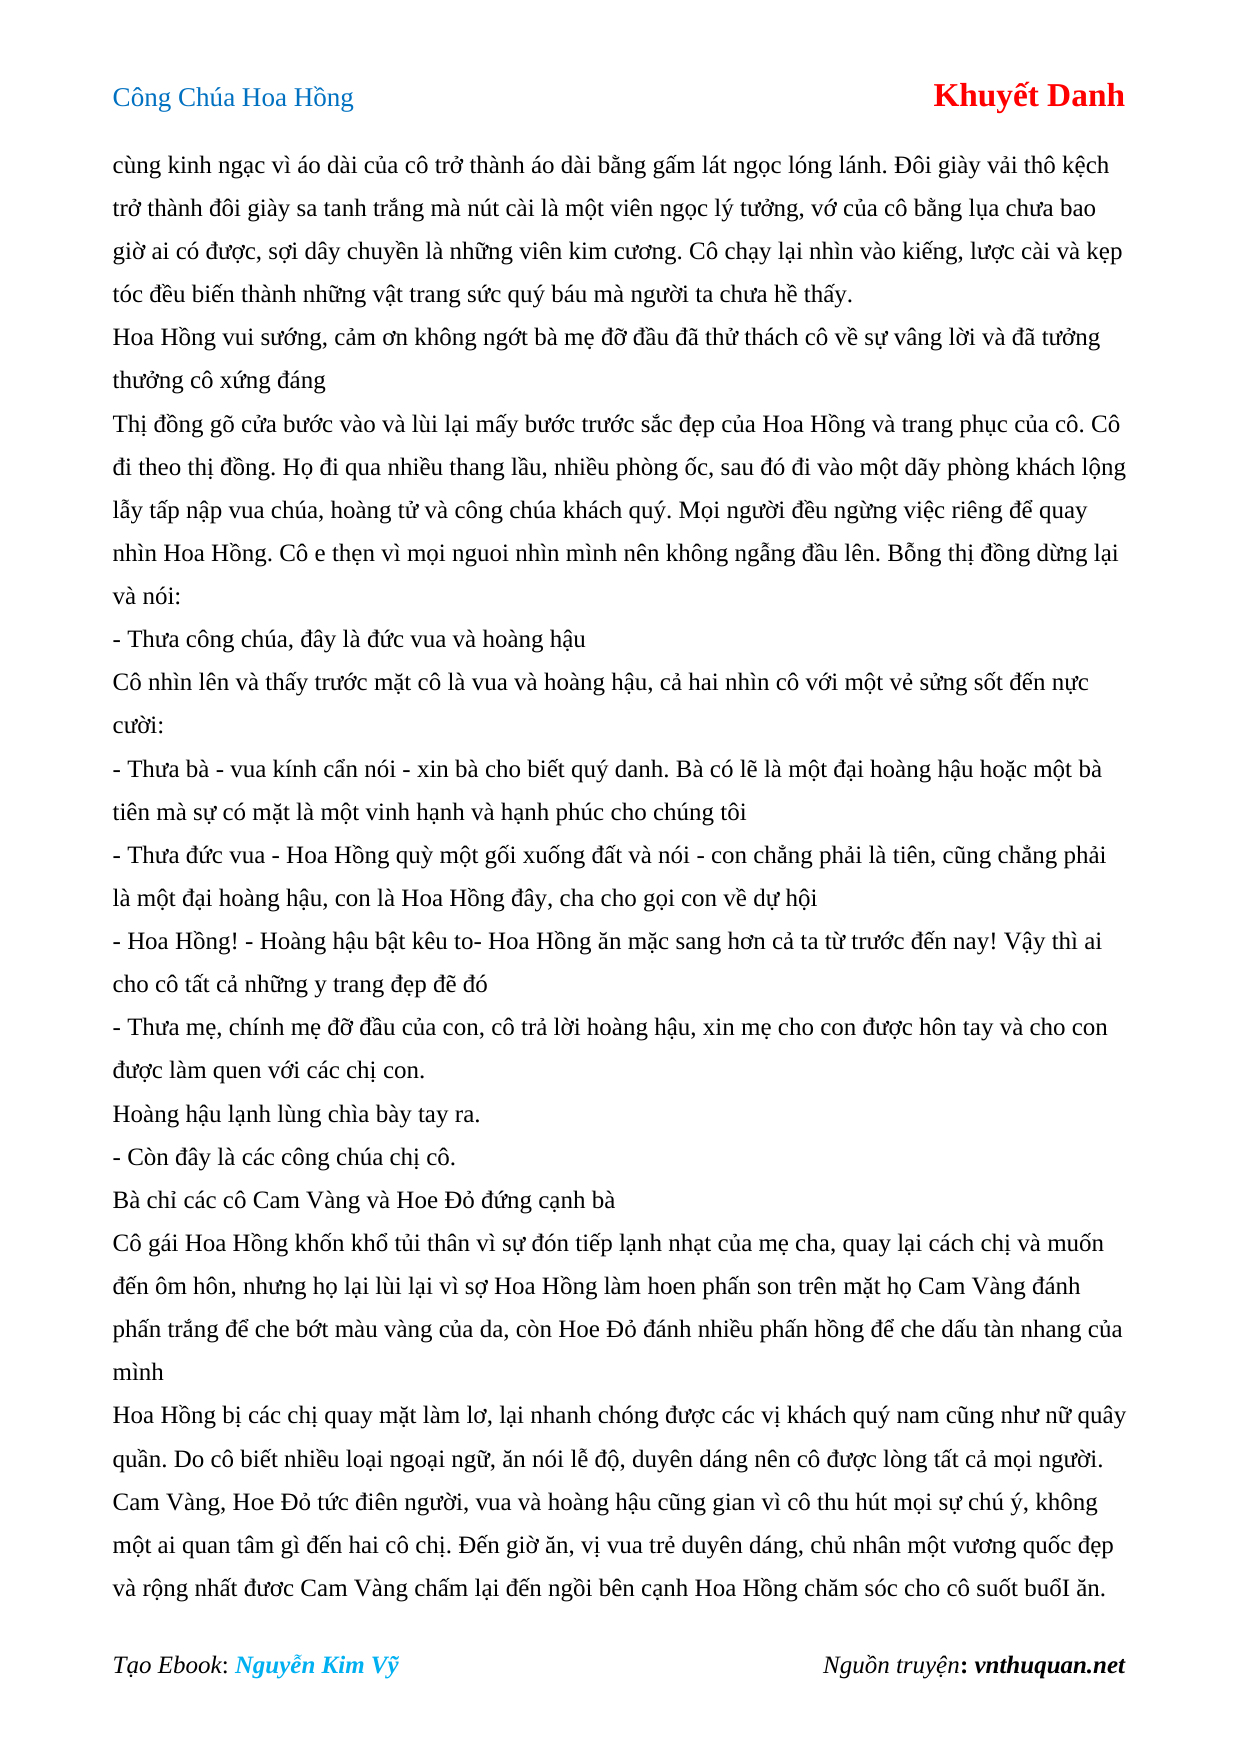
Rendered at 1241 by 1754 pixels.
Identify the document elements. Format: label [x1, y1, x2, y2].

text [112, 150, 1128, 1602]
